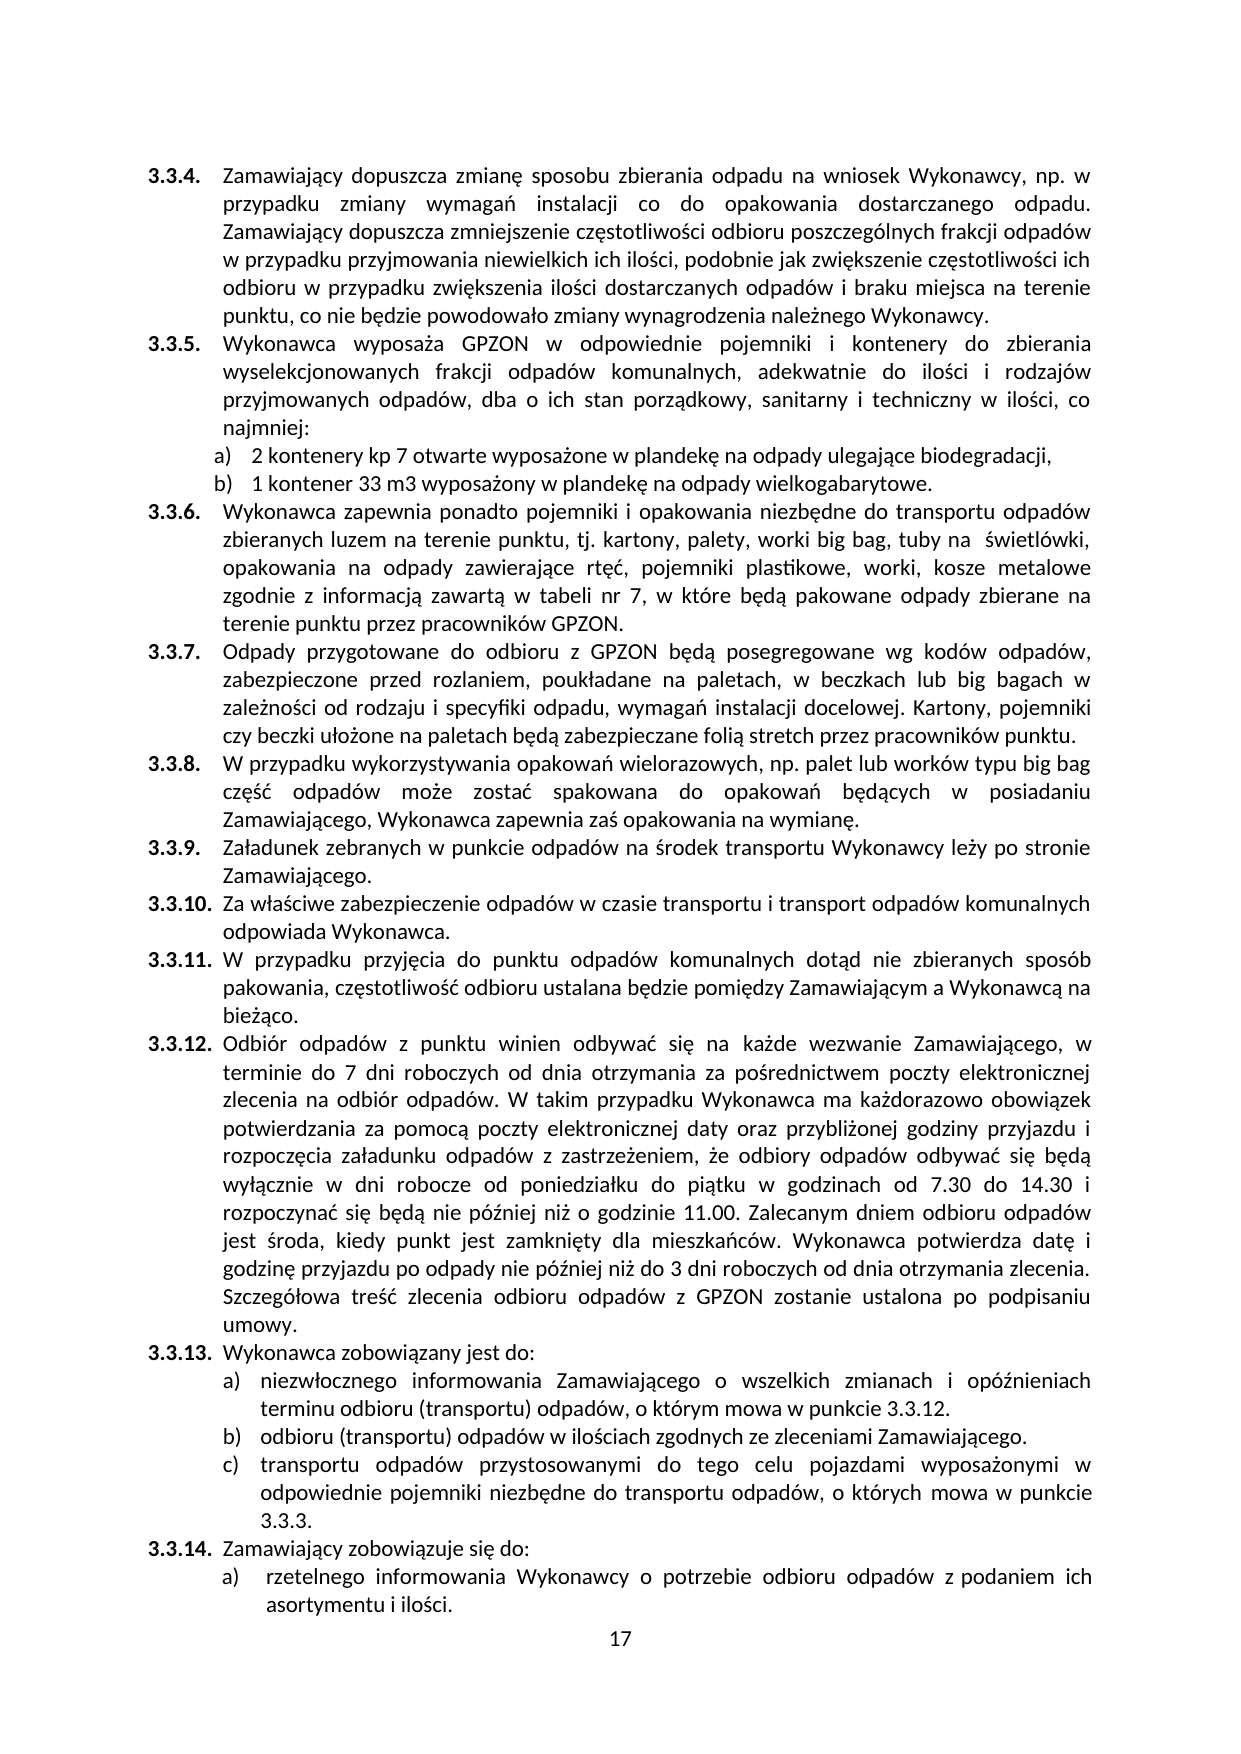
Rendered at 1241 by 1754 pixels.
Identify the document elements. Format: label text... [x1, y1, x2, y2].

list Za właściwe zabezpieczenie odpadów w czasie transportu i transport odpadów komunalnych odpowiada Wykonawca. [148, 889, 1092, 946]
list W przypadku wykorzystywania opakowań wielorazowych, np. palet lub worków typu big bag część odpadów może zostać spakowana do opakowań będących w posiadaniu Zamawiającego, Wykonawca zapewnia zaś opakowania na wymianę. [148, 749, 1092, 833]
list Wykonawca zapewnia ponadto pojemniki i opakowania niezbędne do transportu odpadów zbieranych luzem na terenie punktu, tj. kartony, palety, worki big bag, tuby na świetlówki, opakowania na odpady zawierające rtęć, pojemniki plastikowe, worki, kosze metalowe zgodnie z informacją zawartą w tabeli nr 7, w które będą pakowane odpady zbierane na terenie punktu przez pracowników GPZON. [148, 497, 1092, 637]
list W przypadku przyjęcia do punktu odpadów komunalnych dotąd nie zbieranych sposób pakowania, częstotliwość odbioru ustalana będzie pomiędzy Zamawiającym a Wykonawcą na bieżąco. [148, 946, 1092, 1029]
list 2 kontenery kp 7 otwarte wyposażone w plandekę na odpady ulegające biodegradacji, [214, 441, 1092, 469]
list Załadunek zebranych w punkcie odpadów na środek transportu Wykonawcy leży po stronie Zamawiającego. [148, 833, 1092, 889]
list rzetelnego informowania Wykonawcy o potrzebie odbioru odpadów z podaniem ich asortymentu i ilości. [222, 1562, 1092, 1618]
list odbioru (transportu) odpadów w ilościach zgodnych ze zleceniami Zamawiającego. [223, 1422, 1092, 1450]
list Zamawiający zobowiązuje się do: [148, 1534, 1092, 1562]
list Odpady przygotowane do odbioru z GPZON będą posegregowane wg kodów odpadów, zabezpieczone przed rozlaniem, poukładane na paletach, w beczkach lub big bagach w zależności od rodzaju i specyfiki odpadu, wymagań instalacji docelowej. Kartony, pojemniki czy beczki ułożone na paletach będą zabezpieczane folią stretch przez pracowników punktu. [148, 637, 1092, 749]
list Odbiór odpadów z punktu winien odbywać się na każde wezwanie Zamawiającego, w terminie do 7 dni roboczych od dnia otrzymania za pośrednictwem poczty elektronicznej zlecenia na odbiór odpadów. W takim przypadku Wykonawca ma każdorazowo obowiązek potwierdzania za pomocą poczty elektronicznej daty oraz przybliżonej godziny przyjazdu i rozpoczęcia załadunku odpadów z zastrzeżeniem, że odbiory odpadów odbywać się będą wyłącznie w dni robocze od poniedziałku do piątku w godzinach od 7.30 do 14.30 i rozpoczynać się będą nie później niż o godzinie 11.00. Zalecanym dniem odbioru odpadów jest środa, kiedy punkt jest zamknięty dla mieszkańców. Wykonawca potwierdza datę i godzinę przyjazdu po odpady nie później niż do 3 dni roboczych od dnia otrzymania zlecenia. Szczegółowa treść zlecenia odbioru odpadów z GPZON zostanie ustalona po podpisaniu umowy. [148, 1029, 1092, 1338]
list Wykonawca zobowiązany jest do: [148, 1338, 1092, 1366]
list niezwłocznego informowania Zamawiającego o wszelkich zmianach i opóźnieniach terminu odbioru (transportu) odpadów, o którym mowa w punkcie 3.3.12. [223, 1366, 1092, 1422]
list 1 kontener 33 m3 wyposażony w plandekę na odpady wielkogabarytowe. [214, 469, 1092, 497]
list Zamawiający dopuszcza zmianę sposobu zbierania odpadu na wniosek Wykonawcy, np. w przypadku zmiany wymagań instalacji co do opakowania dostarczanego odpadu. Zamawiający dopuszcza zmniejszenie częstotliwości odbioru poszczególnych frakcji odpadów w przypadku przyjmowania niewielkich ich ilości, podobnie jak zwiększenie częstotliwości ich odbioru w przypadku zwiększenia ilości dostarczanych odpadów i braku miejsca na terenie punktu, co nie będzie powodowało zmiany wynagrodzenia należnego Wykonawcy. [148, 161, 1092, 329]
list transportu odpadów przystosowanymi do tego celu pojazdami wyposażonymi w odpowiednie pojemniki niezbędne do transportu odpadów, o których mowa w punkcie 3.3.3. [223, 1450, 1092, 1534]
list Wykonawca wyposaża GPZON w odpowiednie pojemniki i kontenery do zbierania wyselekcjonowanych frakcji odpadów komunalnych, adekwatnie do ilości i rodzajów przyjmowanych odpadów, dba o ich stan porządkowy, sanitarny i techniczny w ilości, co najmniej: [148, 329, 1092, 441]
